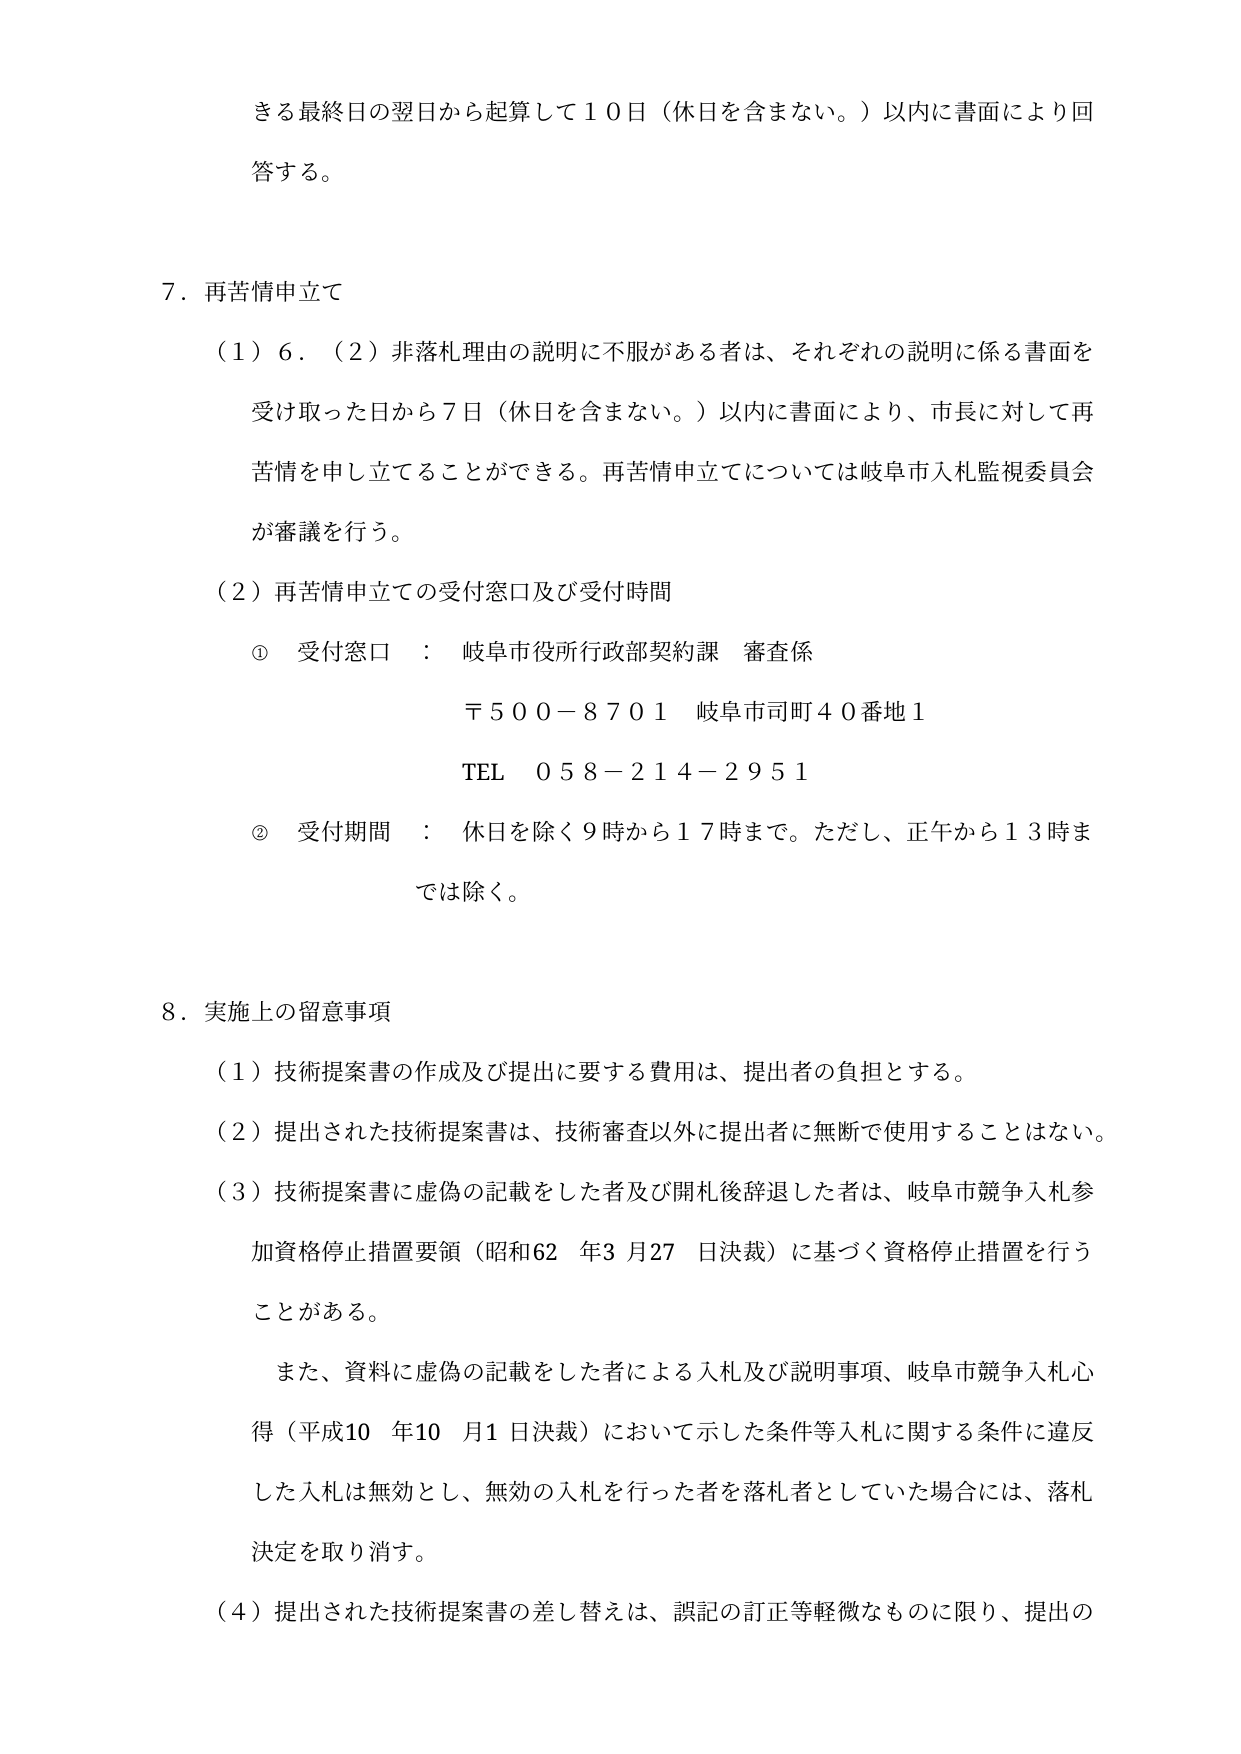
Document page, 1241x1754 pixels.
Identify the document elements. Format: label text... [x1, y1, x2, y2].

text ① 受付窓口 ： 岐阜市役所行政部契約課 審査係 [157, 621, 1095, 681]
text （２）提出された技術提案書は、技術審査以外に提出者に無断で使用することはない。 [157, 1101, 1095, 1161]
text （２）再苦情申立ての受付窓口及び受付時間 [157, 561, 1095, 621]
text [181, 81, 1095, 201]
text （１）６．（２）非落札理由の説明に不服がある者は、それぞれの説明に係る書面を受け取った日から７日（休日を含まない。）以内に書面により、市長に対して再苦情を申し立てることができる。再苦情申立てについては岐阜市入札監視委員会が審議を行う。 [181, 321, 1095, 561]
text ７．再苦情申立て [157, 261, 1095, 321]
text 〒５００－８７０１ 岐阜市司町４０番地１ [157, 681, 1095, 741]
text ② 受付期間 ： 休日を除く９時から１７時まで。ただし、正午から１３時までは除く。 [228, 801, 1095, 921]
text また、資料に虚偽の記載をした者による入札及び説明事項、岐阜市競争入札心得（平成10年10月1日決裁）において示した条件等入札に関する条件に違反した入札は無効とし、無効の入札を行った者を落札者としていた場合には、落札決定を取り消す。 [228, 1341, 1095, 1581]
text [181, 1581, 1095, 1641]
text （１）技術提案書の作成及び提出に要する費用は、提出者の負担とする。 [157, 1041, 1095, 1101]
text （３）技術提案書に虚偽の記載をした者及び開札後辞退した者は、岐阜市競争入札参加資格停止措置要領（昭和62年3月27日決裁）に基づく資格停止措置を行うことがある。 [181, 1161, 1095, 1341]
text TEL ０５８－２１４－２９５１ [157, 741, 1095, 801]
text ８．実施上の留意事項 [157, 981, 1095, 1041]
